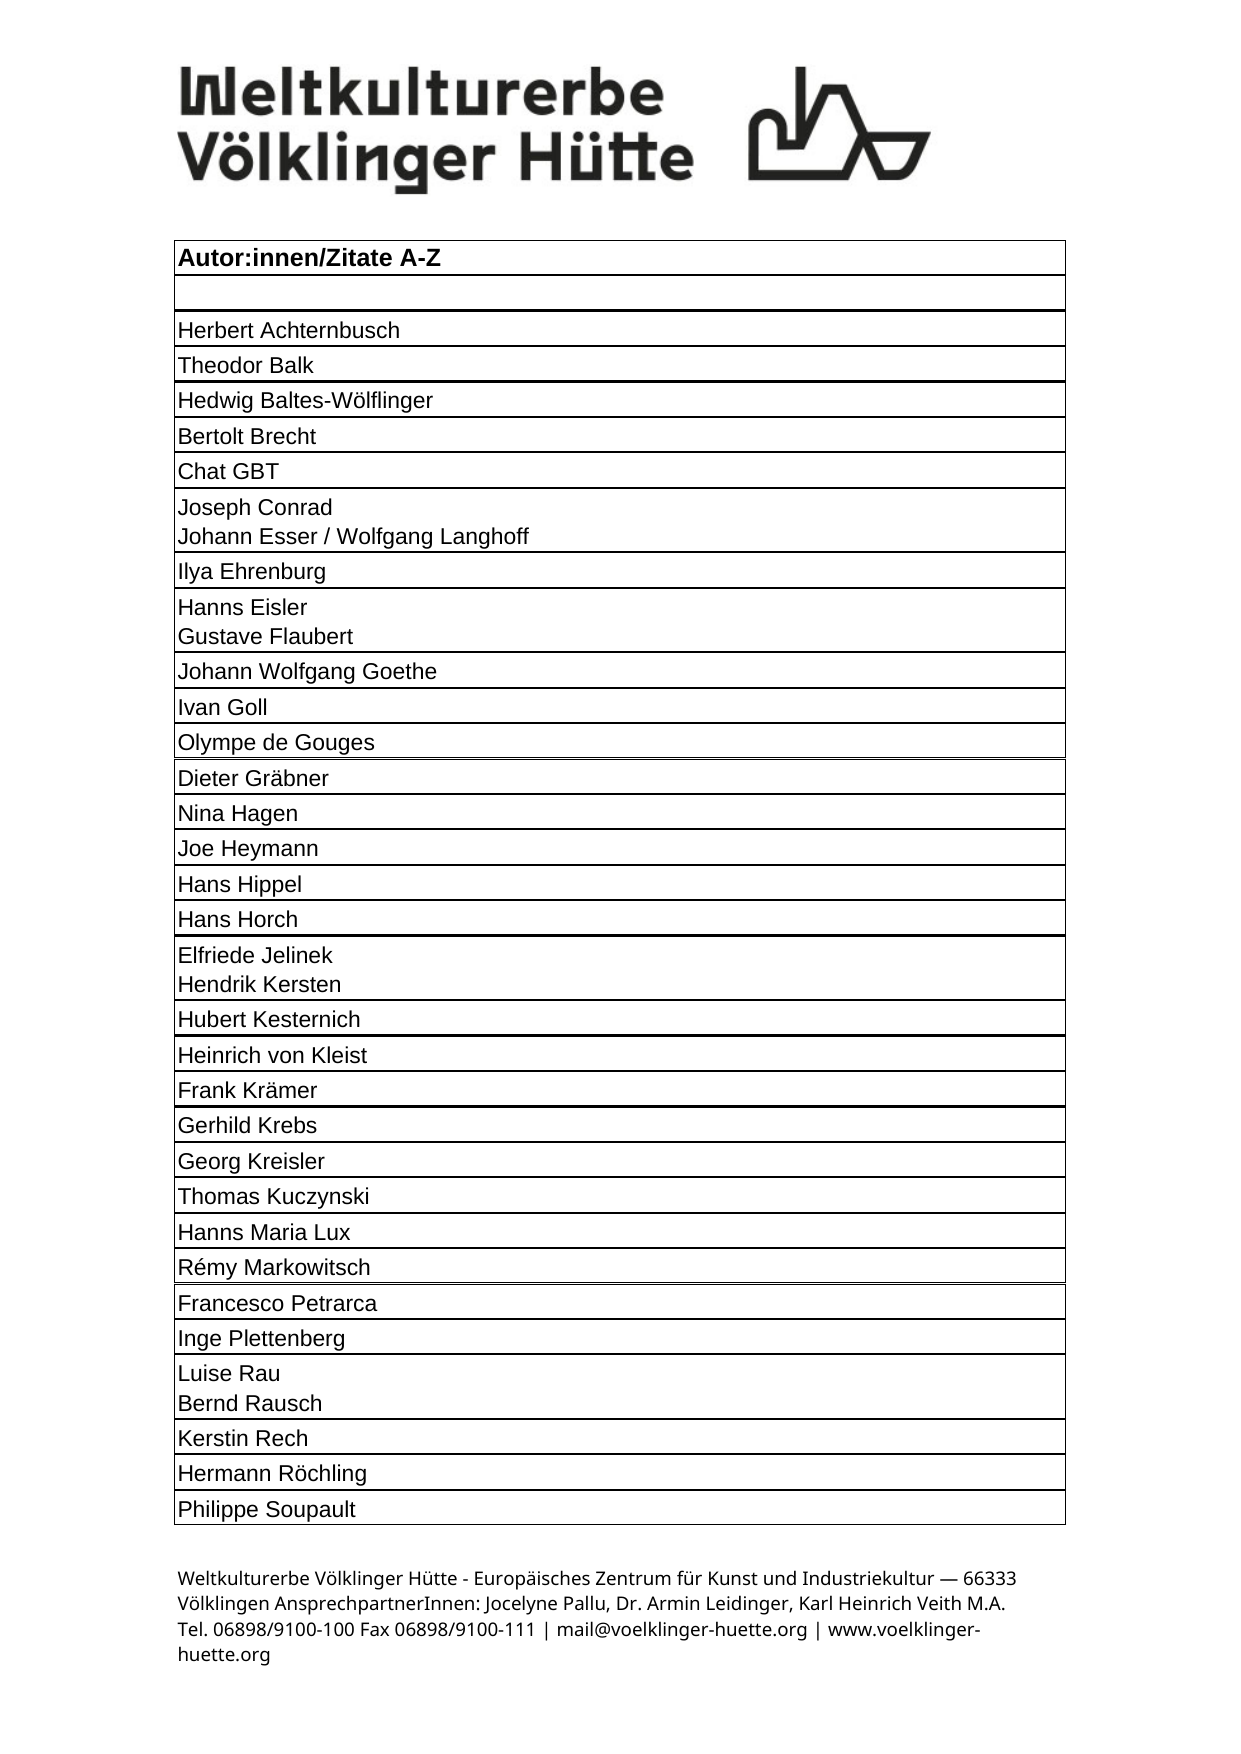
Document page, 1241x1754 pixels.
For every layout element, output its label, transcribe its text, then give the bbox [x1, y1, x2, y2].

text Hubert Kesternich [175, 1001, 1065, 1034]
text Herbert Achternbusch [175, 312, 1065, 345]
text Heinrich von Kleist [175, 1037, 1065, 1070]
text Joe Heymann [175, 830, 1065, 864]
text Hanns Eisler Gustave Flaubert [175, 589, 1065, 651]
text Rémy Markowitsch [175, 1249, 1065, 1282]
text Gerhild Krebs [175, 1108, 1065, 1141]
text Nina Hagen [175, 795, 1065, 828]
text Francesco Petrarca [175, 1285, 1065, 1318]
text Hans Horch [175, 901, 1065, 934]
text Luise Rau Bernd Rausch [175, 1355, 1065, 1418]
text Hedwig Baltes-Wölflinger [175, 383, 1065, 416]
text Joseph Conrad Johann Esser / Wolfgang Langhoff [175, 489, 1065, 551]
text Ilya Ehrenburg [175, 553, 1065, 587]
text Kerstin Rech [175, 1420, 1065, 1453]
text Ivan Goll [175, 689, 1065, 722]
text Hermann Röchling [175, 1455, 1065, 1489]
text Elfriede Jelinek Hendrik Kersten [175, 937, 1065, 999]
text Olympe de Gouges [175, 724, 1065, 757]
text Hanns Maria Lux [175, 1214, 1065, 1247]
text Hans Hippel [175, 866, 1065, 899]
text Theodor Balk [175, 347, 1065, 380]
text Frank Krämer [175, 1072, 1065, 1105]
text Dieter Gräbner [175, 760, 1065, 793]
text Autor:innen/Zitate A-Z [175, 241, 1065, 274]
text Inge Plettenberg [175, 1320, 1065, 1353]
picture [177, 44, 1064, 212]
text Johann Wolfgang Goethe [175, 653, 1065, 687]
text Thomas Kuczynski [175, 1178, 1065, 1212]
text Georg Kreisler [175, 1143, 1065, 1176]
text Philippe Soupault [175, 1491, 1065, 1524]
text Chat GBT [175, 453, 1065, 487]
text Bertolt Brecht [175, 418, 1065, 451]
